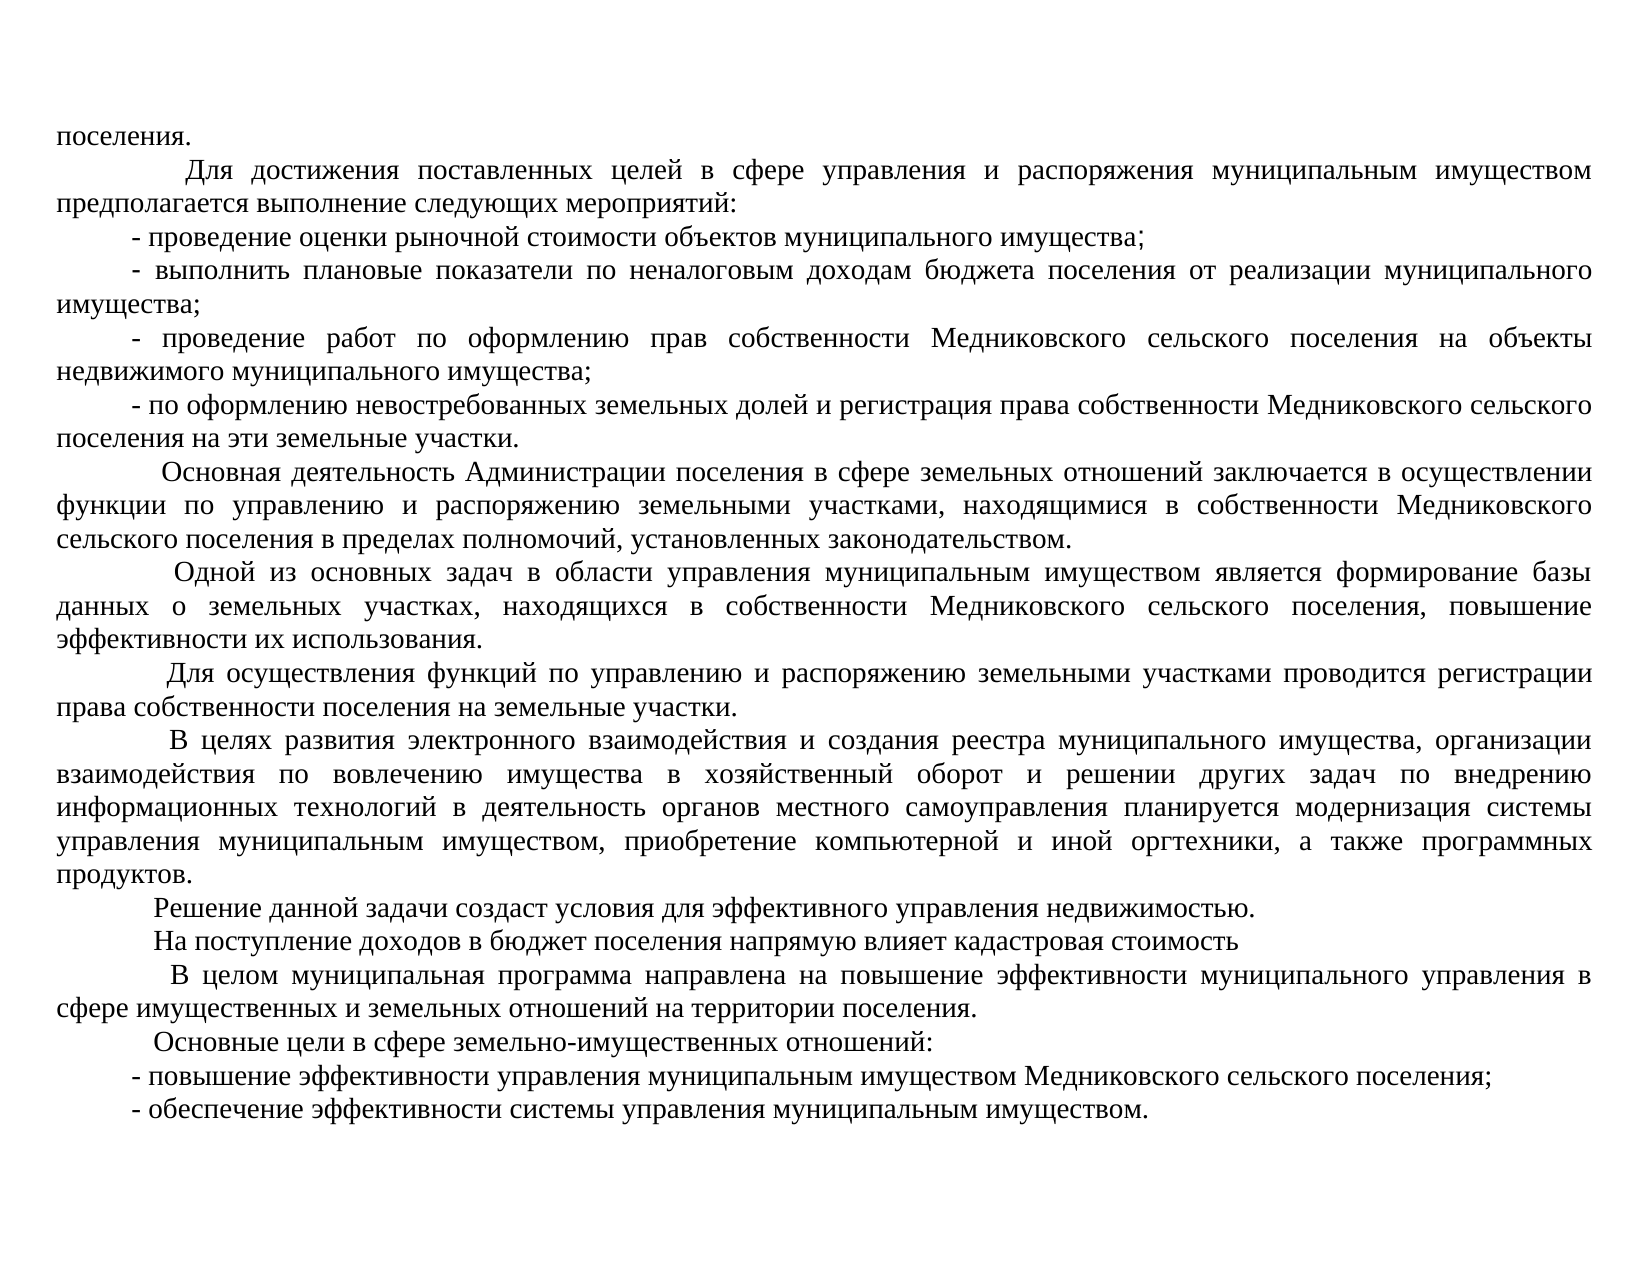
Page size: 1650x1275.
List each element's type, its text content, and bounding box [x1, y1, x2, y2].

text В целом муниципальная программа направлена на повышение эффективности муниципального управления в сфере имущественных и земельных отношений на территории поселения. [56, 957, 1594, 1024]
text Решение данной задачи создаст условия для эффективного управления недвижимостью. [56, 890, 1594, 923]
text Для осуществления функций по управлению и распоряжению земельными участками проводится регистрации права собственности поселения на земельные участки. [56, 655, 1594, 722]
text Одной из основных задач в области управления муниципальным имуществом является формирование базы данных о земельных участках, находящихся в собственности Медниковского сельского поселения, повышение эффективности их использования. [56, 554, 1594, 655]
text Основные цели в сфере земельно-имущественных отношений: [56, 1024, 1594, 1058]
text В целях развития электронного взаимодействия и создания реестра муниципального имущества, организации взаимодействия по вовлечению имущества в хозяйственный оборот и решении других задач по внедрению информационных технологий в деятельность органов местного самоуправления планируется модернизация системы управления муниципальным имуществом, приобретение компьютерной и иной оргтехники, а также программных продуктов. [56, 722, 1594, 890]
text - выполнить плановые показатели по неналоговым доходам бюджета поселения от реализации муниципального имущества; [56, 252, 1594, 320]
text Для достижения поставленных целей в сфере управления и распоряжения муниципальным имуществом предполагается выполнение следующих мероприятий: [56, 152, 1594, 219]
text - по оформлению невостребованных земельных долей и регистрация права собственности Медниковского сельского поселения на эти земельные участки. [56, 387, 1594, 454]
text - проведение работ по оформлению прав собственности Медниковского сельского поселения на объекты недвижимого муниципального имущества; [56, 320, 1594, 387]
text - проведение оценки рыночной стоимости объектов муниципального имущества; [56, 219, 1594, 252]
text - повышение эффективности управления муниципальным имуществом Медниковского сельского поселения; [56, 1058, 1594, 1091]
text На поступление доходов в бюджет поселения напрямую влияет кадастровая стоимость [56, 923, 1594, 957]
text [56, 118, 1594, 152]
text Основная деятельность Администрации поселения в сфере земельных отношений заключается в осуществлении функции по управлению и распоряжению земельными участками, находящимися в собственности Медниковского сельского поселения в пределах полномочий, установленных законодательством. [56, 454, 1594, 554]
text - обеспечение эффективности системы управления муниципальным имуществом. [56, 1091, 1594, 1125]
